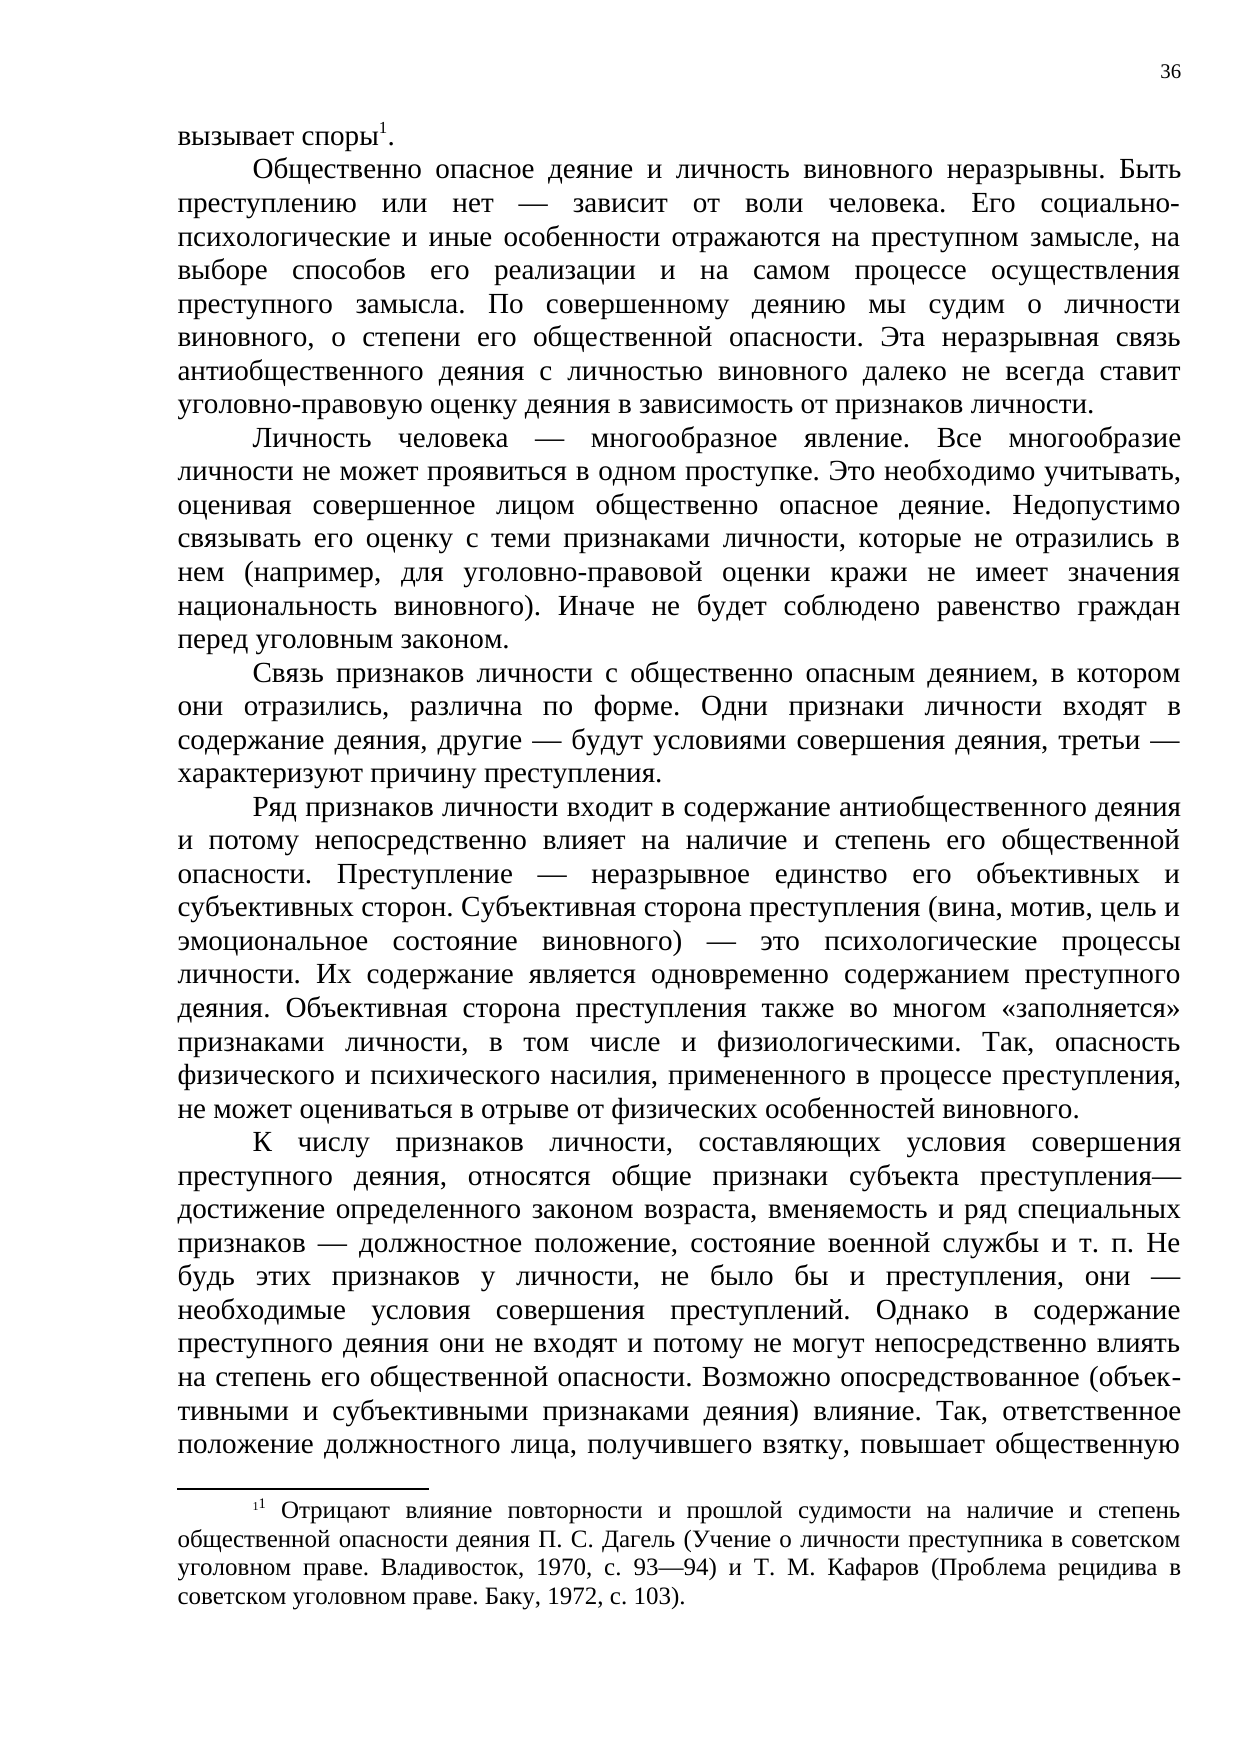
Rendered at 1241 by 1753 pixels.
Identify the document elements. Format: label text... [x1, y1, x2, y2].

text Ряд признаков личности входит в содержание антиобщественного деяния и потому непосредственно влияет на наличие и степень его общественной опасности. Преступление — неразрывное единство его объективных и субъективных сторон. Субъективная сторона преступления (вина, мотив, цель и эмоциональное состояние виновного) — это психологические процессы личности. Их содержание является одновременно содержанием преступного деяния. Объективная сторона преступления также во многом «заполняется» признаками личности, в том числе и физиологическими. Так, опасность физического и психического насилия, примененного в процессе преступления, не может оцениваться в отрыве от физических особенностей виновного. [177, 789, 1181, 1124]
text Связь признаков личности с общественно опасным деянием, в котором они отразились, различна по форме. Одни признаки личности входят в содержание деяния, другие — будут условиями совершения деяния, третьи — характеризуют причину преступления. [177, 655, 1181, 789]
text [177, 1124, 1181, 1460]
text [177, 118, 1181, 152]
text Общественно опасное деяние и личность виновного неразрывны. Быть преступлению или нет — зависит от воли человека. Его социально-психологические и иные особенности отражаются на преступном замысле, на выборе способов его реализации и на самом процессе осуществления преступного замысла. По совершенному деянию мы судим о личности виновного, о степени его общественной опасности. Эта неразрывная связь антиобщественного деяния с личностью виновного далеко не всегда ставит уголовно-правовую оценку деяния в зависимость от признаков личности. [177, 152, 1181, 420]
text Личность человека — многообразное явление. Все многообразие личности не может проявиться в одном проступке. Это необходимо учитывать, оценивая совершенное лицом общественно опасное деяние. Недопустимо связывать его оценку с теми признаками личности, которые не отразились в нем (например, для уголовно-правовой оценки кражи не имеет значения национальность виновного). Иначе не будет соблюдено равенство граждан перед уголовным законом. [177, 420, 1181, 655]
